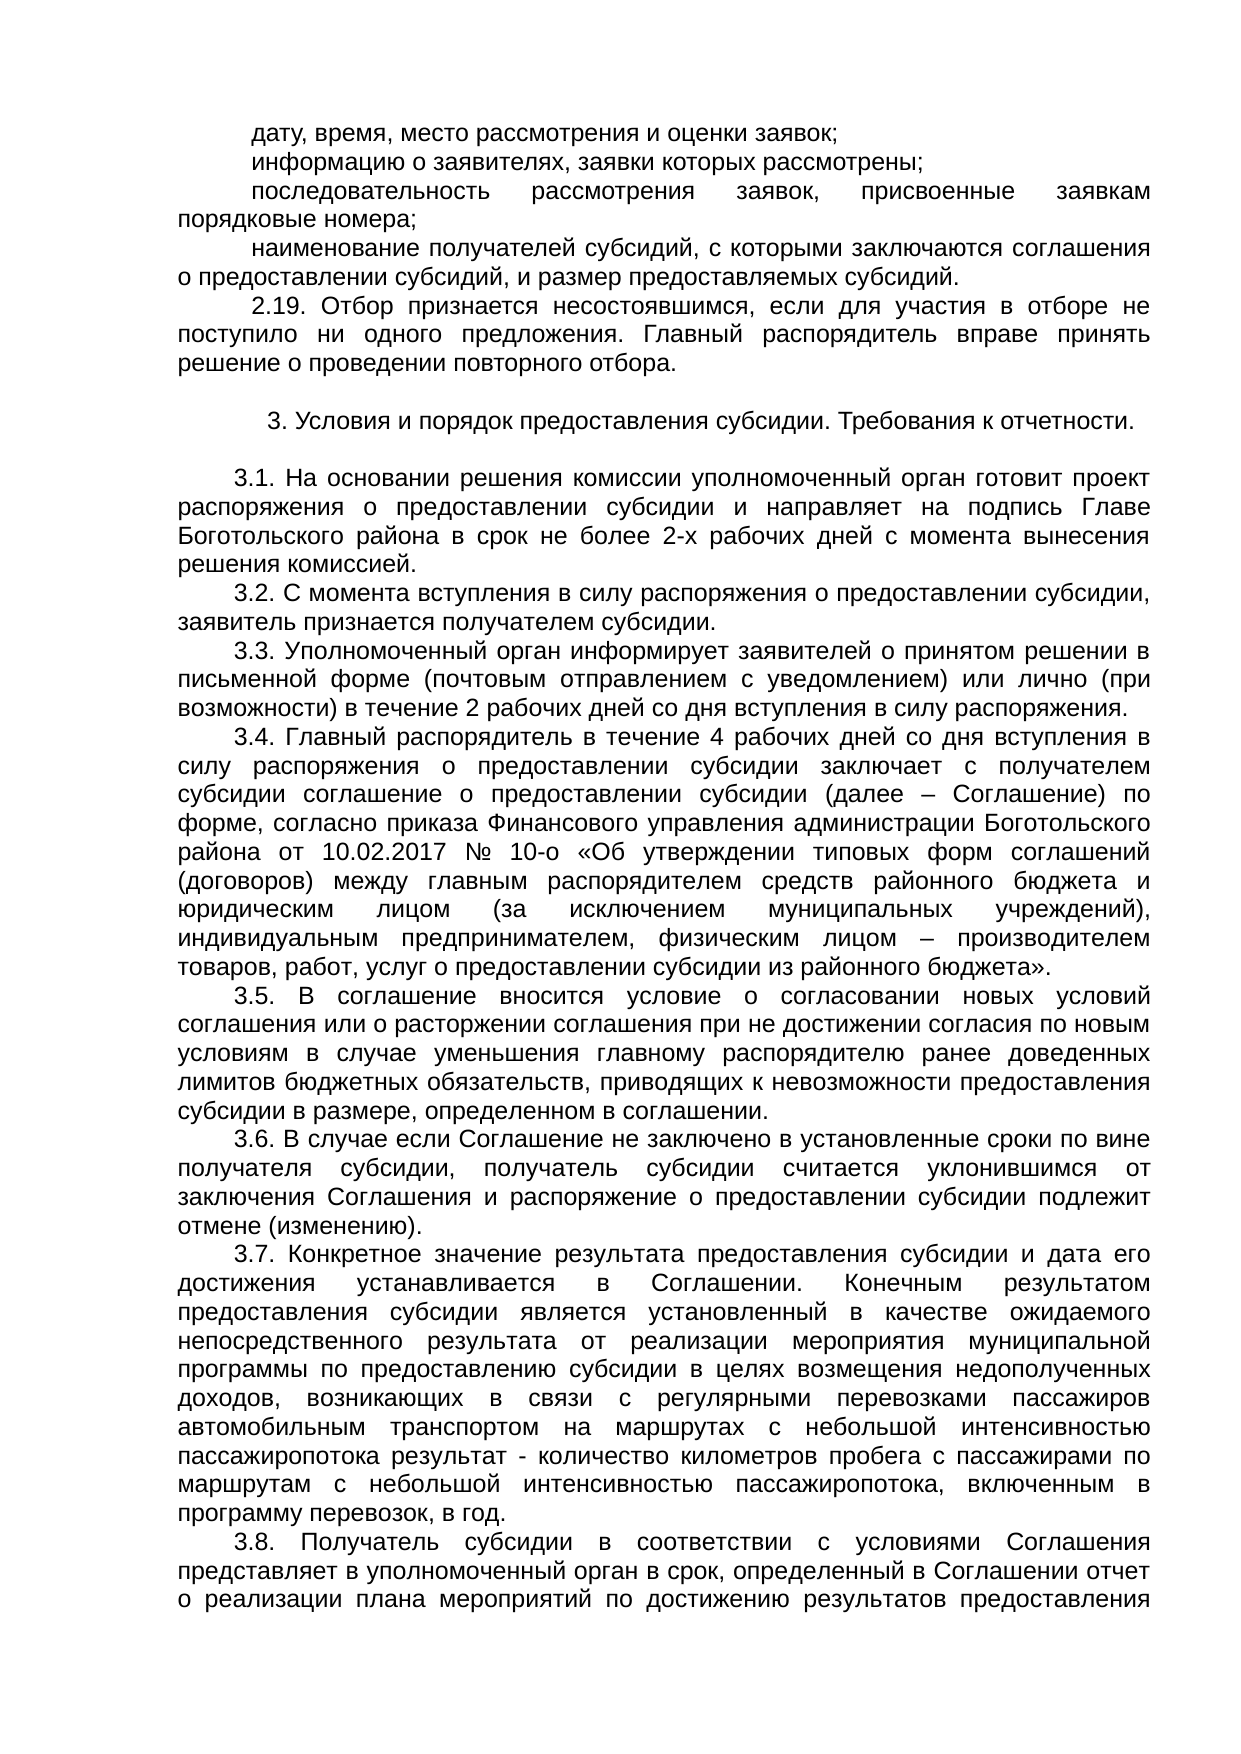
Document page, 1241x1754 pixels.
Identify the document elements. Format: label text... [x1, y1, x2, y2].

text 2.19. Отбор признается несостоявшимся, если для участия в отборе не поступило ни одного предложения. Главный распорядитель вправе принять решение о проведении повторного отбора. [177, 291, 1152, 377]
text последовательность рассмотрения заявок, присвоенные заявкам порядковые номера; [177, 176, 1152, 233]
text 3.7. Конкретное значение результата предоставления субсидии и дата его достижения устанавливается в Соглашении. Конечным результатом предоставления субсидии является установленный в качестве ожидаемого непосредственного результата от реализации мероприятия муниципальной программы по предоставлению субсидии в целях возмещения недополученных доходов, возникающих в связи с регулярными перевозками пассажиров автомобильным транспортом на маршрутах с небольшой интенсивностью пассажиропотока результат - количество километров пробега с пассажирами по маршрутам с небольшой интенсивностью пассажиропотока, включенным в программу перевозок, в год. [177, 1239, 1152, 1527]
text 3.3. Уполномоченный орган информирует заявителей о принятом решении в письменной форме (почтовым отправлением с уведомлением) или лично (при возможности) в течение 2 рабочих дней со дня вступления в силу распоряжения. [177, 636, 1152, 722]
text 3.1. На основании решения комиссии уполномоченный орган готовит проект распоряжения о предоставлении субсидии и направляет на подпись Главе Боготольского района в срок не более 2-х рабочих дней с момента вынесения решения комиссией. [177, 463, 1152, 578]
text 3.6. В случае если Соглашение не заключено в установленные сроки по вине получателя субсидии, получатель субсидии считается уклонившимся от заключения Соглашения и распоряжение о предоставлении субсидии подлежит отмене (изменению). [177, 1124, 1152, 1239]
text информацию о заявителях, заявки которых рассмотрены; [177, 147, 1152, 176]
text дату, время, место рассмотрения и оценки заявок; [177, 118, 1152, 147]
text наименование получателей субсидий, с которыми заключаются соглашения о предоставлении субсидий, и размер предоставляемых субсидий. [177, 233, 1152, 291]
text 3.4. Главный распорядитель в течение 4 рабочих дней со дня вступления в силу распоряжения о предоставлении субсидии заключает с получателем субсидии соглашение о предоставлении субсидии (далее – Соглашение) по форме, согласно приказа Финансового управления администрации Боготольского района от 10.02.2017 № 10-о «Об утверждении типовых форм соглашений (договоров) между главным распорядителем средств районного бюджета и юридическим лицом (за исключением муниципальных учреждений), индивидуальным предпринимателем, физическим лицом – производителем товаров, работ, услуг о предоставлении субсидии из районного бюджета». [177, 722, 1152, 981]
text 3.5. В соглашение вносится условие о согласовании новых условий соглашения или о расторжении соглашения при не достижении согласия по новым условиям в случае уменьшения главному распорядителю ранее доведенных лимитов бюджетных обязательств, приводящих к невозможности предоставления субсидии в размере, определенном в соглашении. [177, 981, 1152, 1124]
text 3. Условия и порядок предоставления субсидии. Требования к отчетности. [177, 406, 1152, 434]
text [177, 1527, 1152, 1613]
text 3.2. С момента вступления в силу распоряжения о предоставлении субсидии, заявитель признается получателем субсидии. [177, 578, 1152, 636]
